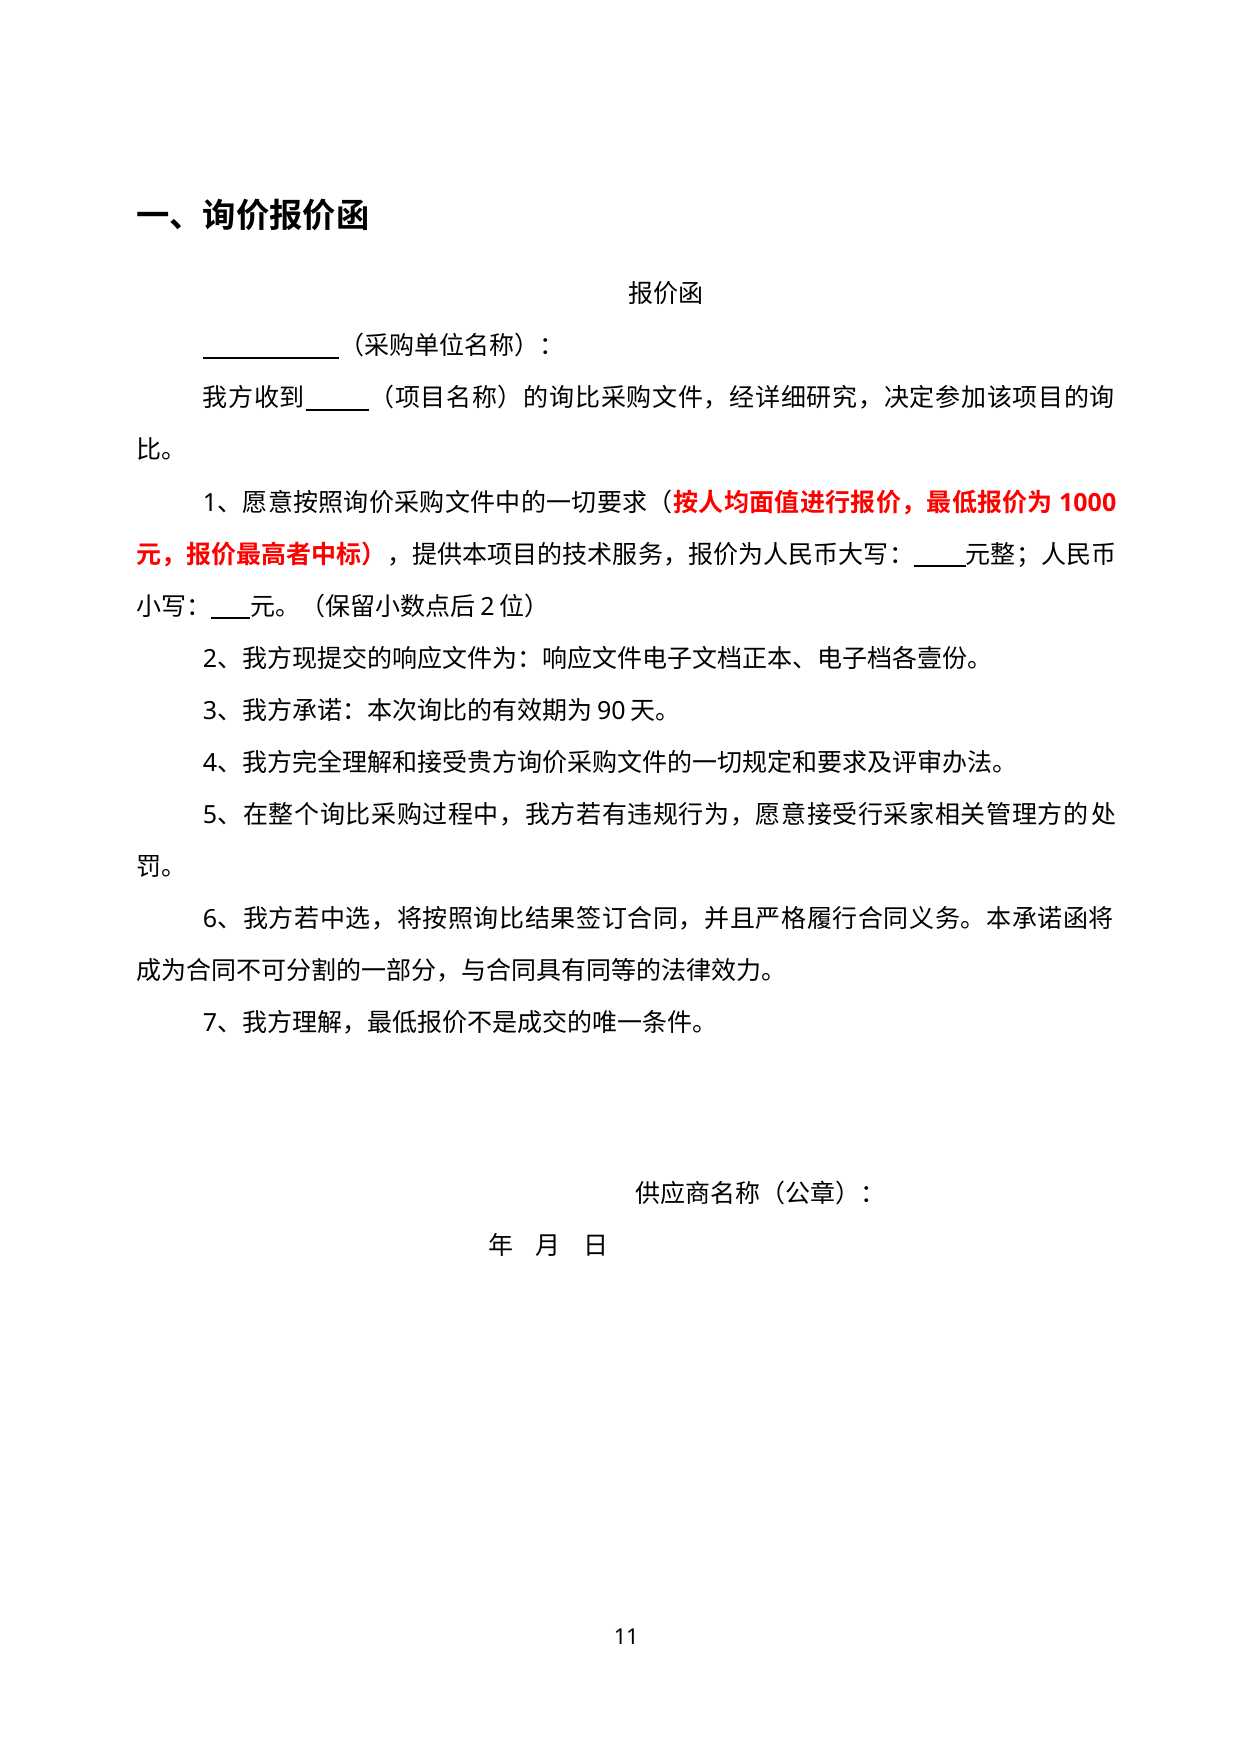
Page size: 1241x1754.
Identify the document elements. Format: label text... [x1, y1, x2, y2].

text 我方收到 （项目名称）的询比采购文件，经详细研究，决定参加该项目的询比。 [136, 365, 1116, 469]
text 4、我方完全理解和接受贵方询价采购文件的一切规定和要求及评审办法。 [136, 730, 1116, 782]
text 报价函 [136, 261, 1116, 313]
text 1、愿意按照询价采购文件中的一切要求（按人均面值进行报价，最低报价为1000元，报价最高者中标），提供本项目的技术服务，报价为人民币大写： 元整；人民币小写： 元。（保留小数点后2位） [136, 469, 1116, 626]
text 3、我方承诺：本次询比的有效期为90天。 [136, 678, 1116, 730]
text 供应商名称（公章）： [136, 1161, 1116, 1213]
text 6、我方若中选，将按照询比结果签订合同，并且严格履行合同义务。本承诺函将成为合同不可分割的一部分，与合同具有同等的法律效力。 [136, 886, 1116, 990]
text （采购单位名称）： [136, 313, 1116, 365]
text 年 月 日 [136, 1213, 1116, 1265]
text 5、在整个询比采购过程中，我方若有违规行为，愿意接受行采家相关管理方的处罚。 [136, 782, 1116, 886]
text 7、我方理解，最低报价不是成交的唯一条件。 [136, 990, 1116, 1042]
text 一、询价报价函 [136, 189, 1116, 237]
text 2、我方现提交的响应文件为：响应文件电子文档正本、电子档各壹份。 [136, 626, 1116, 678]
